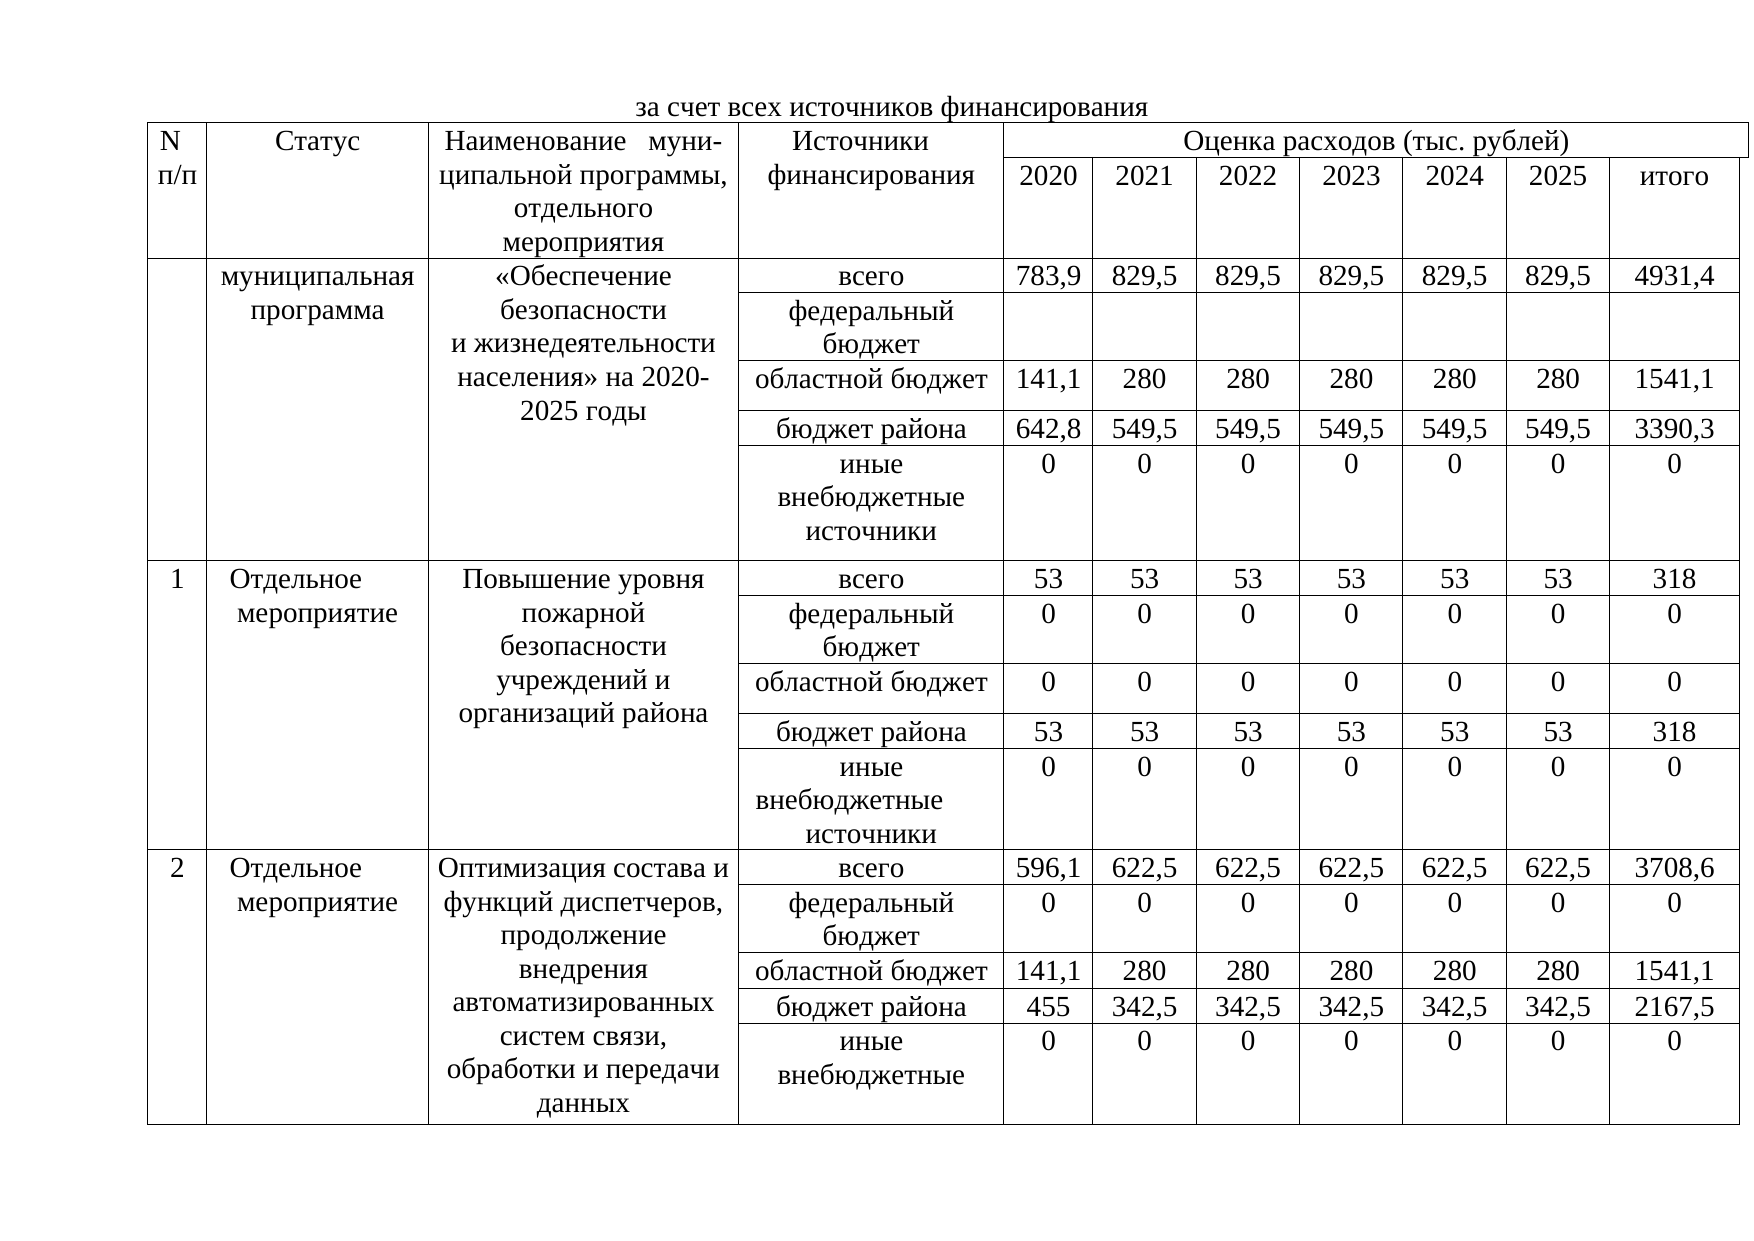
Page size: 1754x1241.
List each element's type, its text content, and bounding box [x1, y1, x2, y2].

table_cell 0 [1300, 664, 1402, 713]
table_cell 829,5 [1403, 259, 1506, 292]
table_cell 2023 [1300, 158, 1402, 257]
table_cell [1093, 293, 1196, 360]
table_cell 0 [1093, 1024, 1196, 1124]
table_cell 141,1 [1004, 361, 1092, 410]
table_cell 280 [1093, 953, 1196, 988]
table_cell 0 [1093, 749, 1196, 849]
table_cell 0 [1004, 1024, 1092, 1124]
table_cell 280 [1197, 361, 1299, 410]
table_cell 0 [1507, 446, 1609, 560]
table_cell 829,5 [1197, 259, 1299, 292]
table_cell 342,5 [1300, 989, 1402, 1022]
table_cell 622,5 [1197, 850, 1299, 884]
table_cell 280 [1300, 953, 1402, 988]
table_cell итого [1610, 158, 1739, 257]
table_cell 0 [1197, 446, 1299, 560]
table_cell 0 [1507, 596, 1609, 663]
table_cell областной бюджет [739, 361, 1003, 410]
table_cell 0 [1004, 446, 1092, 560]
table_cell Отдельное мероприятие [207, 561, 428, 849]
table_cell 53 [1004, 714, 1092, 748]
table_cell 318 [1610, 561, 1739, 595]
table_cell 0 [1093, 885, 1196, 952]
table_cell [1403, 293, 1506, 360]
table_cell 280 [1197, 953, 1299, 988]
table_cell 0 [1004, 664, 1092, 713]
table_cell [1004, 293, 1092, 360]
table_cell 0 [1093, 446, 1196, 560]
table_cell Повышение уровня пожарной безопасности учреждений и организаций района [429, 561, 738, 849]
table_cell иные внебюджетные источники [739, 1024, 1003, 1124]
table_cell иные внебюджетные источники [739, 749, 1003, 849]
table_header Статус [207, 123, 428, 257]
table_cell 0 [1004, 596, 1092, 663]
table_cell 342,5 [1197, 989, 1299, 1022]
table_cell областной бюджет [739, 664, 1003, 713]
table_cell 2021 [1093, 158, 1196, 257]
table_cell федеральный бюджет [739, 596, 1003, 663]
table_cell 318 [1610, 714, 1739, 748]
table_cell 0 [1197, 664, 1299, 713]
table_cell [1197, 293, 1299, 360]
table_cell 280 [1507, 953, 1609, 988]
table_cell 4931,4 [1610, 259, 1739, 292]
table_cell 549,5 [1507, 411, 1609, 445]
table_cell 549,5 [1093, 411, 1196, 445]
table_cell 0 [1403, 446, 1506, 560]
table_cell 622,5 [1403, 850, 1506, 884]
table_cell 53 [1507, 561, 1609, 595]
table_cell 53 [1403, 714, 1506, 748]
table_cell 0 [1403, 885, 1506, 952]
text за счет всех источников финансирования [148, 89, 1636, 122]
table_cell 53 [1300, 714, 1402, 748]
table_cell 2167,5 [1610, 989, 1739, 1022]
table_cell 2 [148, 850, 206, 1124]
table_cell 0 [1197, 885, 1299, 952]
table_header Наименование муни-ципальной программы, отдельного мероприятия [429, 123, 738, 257]
table_cell 0 [1403, 596, 1506, 663]
table_cell 0 [1610, 446, 1739, 560]
table_cell 0 [1197, 1024, 1299, 1124]
table_cell 342,5 [1403, 989, 1506, 1022]
table_cell 280 [1093, 361, 1196, 410]
table_cell 1541,1 [1610, 361, 1739, 410]
table_cell 0 [1197, 749, 1299, 849]
table_cell 1 [148, 561, 206, 849]
table_cell 0 [1610, 664, 1739, 713]
table_cell 0 [1507, 1024, 1609, 1124]
table_cell 0 [1300, 596, 1402, 663]
table_cell 280 [1507, 361, 1609, 410]
table_cell 342,5 [1507, 989, 1609, 1022]
table_cell [1610, 293, 1739, 360]
table_cell 455 [1004, 989, 1092, 1022]
table_cell 280 [1300, 361, 1402, 410]
table_header Оценка расходов (тыс. рублей) [1004, 123, 1748, 157]
table_cell 280 [1403, 953, 1506, 988]
table_cell 53 [1004, 561, 1092, 595]
table_cell 0 [1610, 1024, 1739, 1124]
table_cell 53 [1093, 561, 1196, 595]
table_cell 0 [1093, 596, 1196, 663]
table_cell 53 [1507, 714, 1609, 748]
table_header Источники финансирования [739, 123, 1003, 257]
table_cell [148, 259, 206, 560]
table_cell 829,5 [1507, 259, 1609, 292]
table_cell 783,9 [1004, 259, 1092, 292]
table_cell 0 [1403, 749, 1506, 849]
table_cell 0 [1403, 664, 1506, 713]
table_cell 2025 [1507, 158, 1609, 257]
table_cell 0 [1197, 596, 1299, 663]
table_cell 280 [1403, 361, 1506, 410]
table_cell 2022 [1197, 158, 1299, 257]
table_cell 1541,1 [1610, 953, 1739, 988]
table_cell 829,5 [1093, 259, 1196, 292]
table_cell 549,5 [1403, 411, 1506, 445]
table_cell 0 [1610, 749, 1739, 849]
table_cell всего [739, 259, 1003, 292]
table_cell 0 [1403, 1024, 1506, 1124]
table_cell 3708,6 [1610, 850, 1739, 884]
table_cell 0 [1610, 885, 1739, 952]
table_cell федеральный бюджет [739, 293, 1003, 360]
table_cell Отдельное мероприятие [207, 850, 428, 1124]
table_cell 0 [1507, 664, 1609, 713]
table_cell 53 [1197, 561, 1299, 595]
table_cell 53 [1403, 561, 1506, 595]
table_cell 342,5 [1093, 989, 1196, 1022]
table_cell 622,5 [1300, 850, 1402, 884]
table_cell 0 [1507, 885, 1609, 952]
table_cell всего [739, 850, 1003, 884]
table_cell «Обеспечение безопасности и жизнедеятельности населения» на 2020-2025 годы [429, 259, 738, 560]
table_cell 0 [1300, 446, 1402, 560]
table_cell [1507, 293, 1609, 360]
table_cell иные внебюджетные источники [739, 446, 1003, 560]
table_cell 53 [1093, 714, 1196, 748]
table_cell 0 [1004, 885, 1092, 952]
table_cell 3390,3 [1610, 411, 1739, 445]
table_cell всего [739, 561, 1003, 595]
table_cell 622,5 [1093, 850, 1196, 884]
table_cell федеральный бюджет [739, 885, 1003, 952]
table_cell 0 [1300, 749, 1402, 849]
table_cell областной бюджет [739, 953, 1003, 988]
table_cell 0 [1300, 1024, 1402, 1124]
table_cell 596,1 [1004, 850, 1092, 884]
table_cell [1300, 293, 1402, 360]
table_cell 53 [1300, 561, 1402, 595]
table_cell 549,5 [1300, 411, 1402, 445]
table_cell 2024 [1403, 158, 1506, 257]
table_cell бюджет района [739, 714, 1003, 748]
table_cell Оптимизация состава и функций диспетчеров, продолжение внедрения автоматизированных систем связи, обработки и передачи данных [429, 850, 738, 1124]
table_header N п/п [148, 123, 206, 257]
table_cell 0 [1610, 596, 1739, 663]
table_cell бюджет района [739, 411, 1003, 445]
table_cell 141,1 [1004, 953, 1092, 988]
table_cell 642,8 [1004, 411, 1092, 445]
table_cell 549,5 [1197, 411, 1299, 445]
table_cell 0 [1004, 749, 1092, 849]
table_cell 622,5 [1507, 850, 1609, 884]
table_cell 0 [1300, 885, 1402, 952]
table_cell 2020 [1004, 158, 1092, 257]
table_cell 0 [1507, 749, 1609, 849]
table_cell муниципальная программа [207, 259, 428, 560]
table_cell 0 [1093, 664, 1196, 713]
table_cell 829,5 [1300, 259, 1402, 292]
table_cell 53 [1197, 714, 1299, 748]
table_cell бюджет района [739, 989, 1003, 1022]
